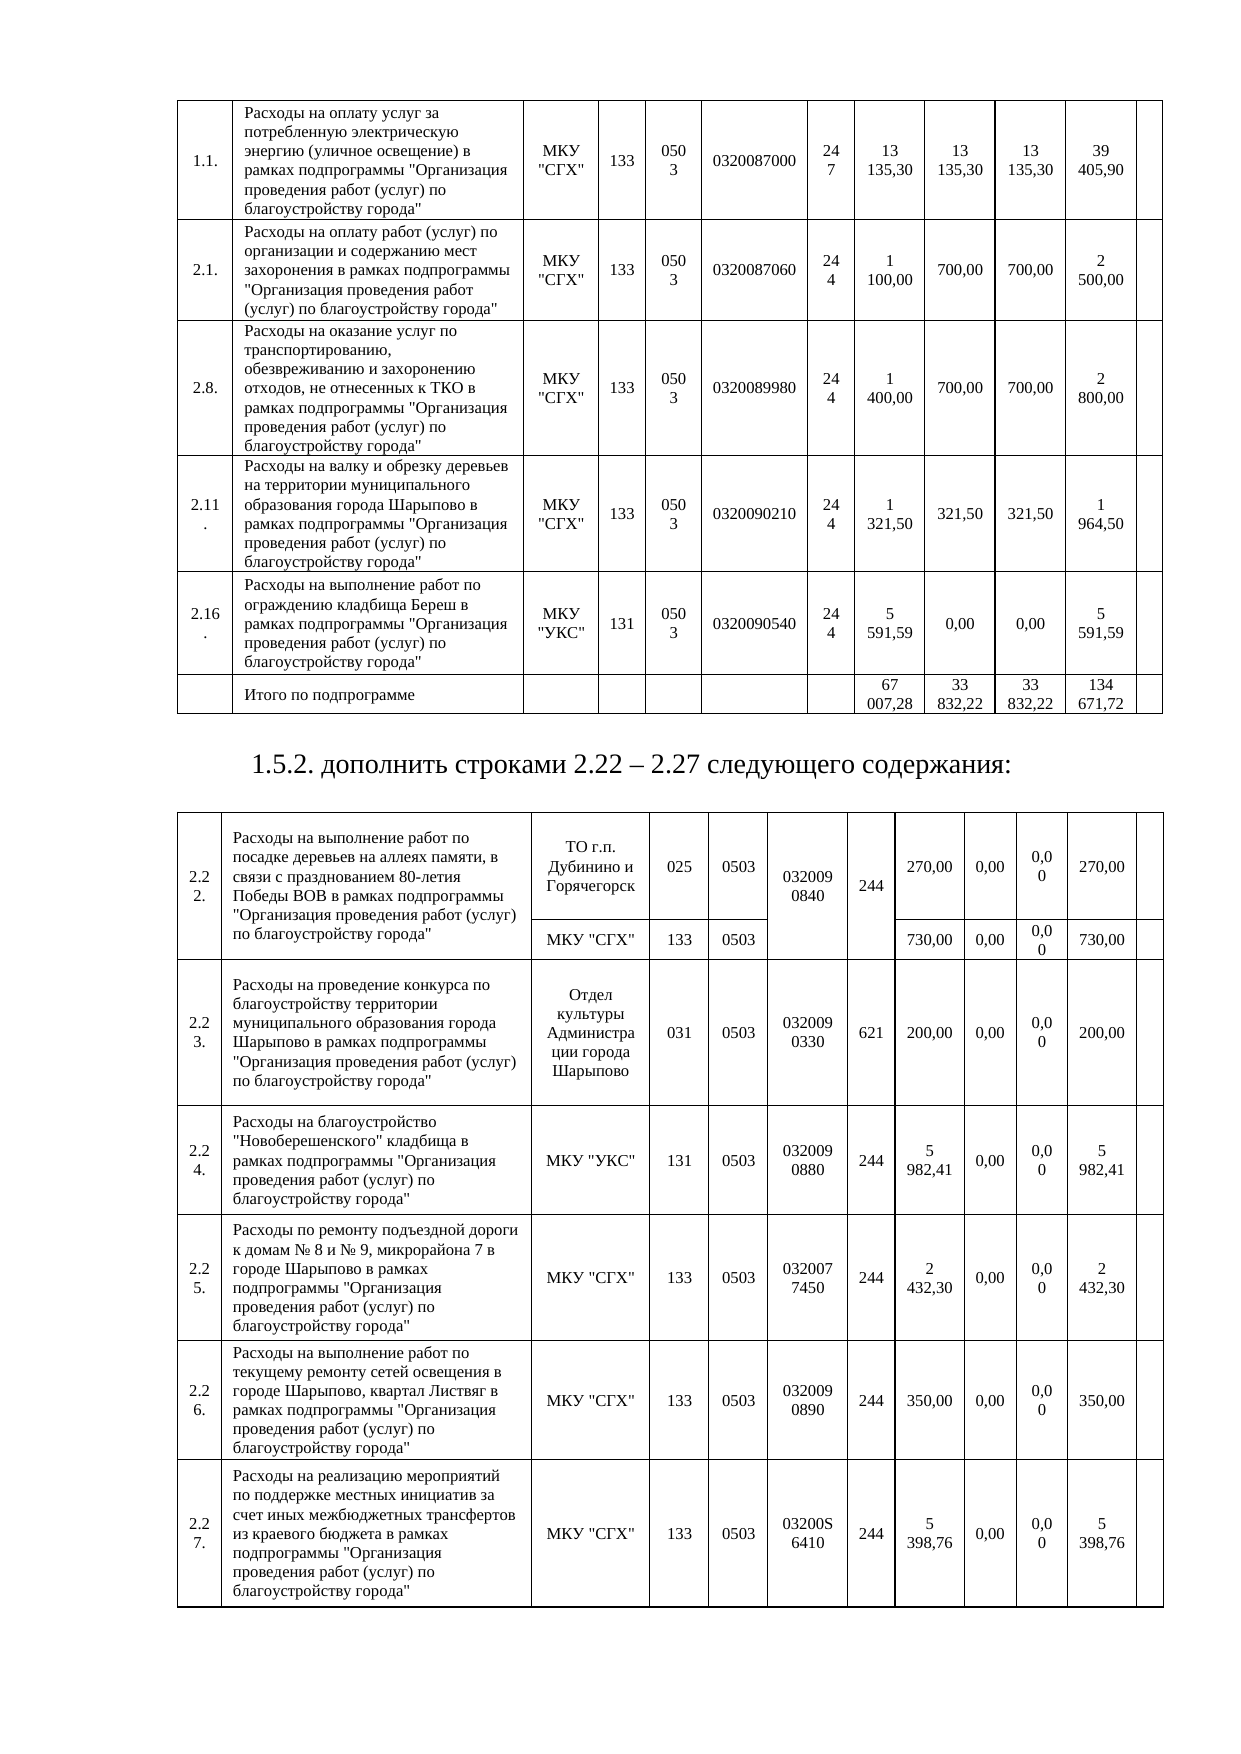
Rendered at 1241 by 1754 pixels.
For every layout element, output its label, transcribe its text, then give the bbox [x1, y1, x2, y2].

table_cell 0320077450 [768, 1215, 847, 1340]
table_cell 730,00 [1068, 920, 1136, 959]
table_cell 730,00 [896, 920, 964, 959]
table_cell 321,50 [996, 456, 1065, 571]
table_header 0320090840 [768, 813, 847, 959]
table_cell 0503 [709, 1460, 767, 1606]
table_cell 131 [599, 572, 645, 674]
table_cell 700,00 [996, 220, 1065, 320]
table_cell 321,50 [925, 456, 994, 571]
table_cell 031 [650, 960, 708, 1104]
table_cell 2.11. [178, 456, 232, 571]
table_cell Расходы на выполнение работ по текущему ремонту сетей освещения в городе Шарыпово, квартал Листвяг в рамках подпрограммы "Организация проведения работ (услуг) по благоустройству города" [222, 1341, 531, 1458]
table_cell Расходы по ремонту подъездной дороги к домам № 8 и № 9, микрорайона 7 в городе Шарыпово в рамках подпрограммы "Организация проведения работ (услуг) по благоустройству города" [222, 1215, 531, 1340]
table_header 0320087000 [702, 101, 807, 219]
table_cell 0320090890 [768, 1341, 847, 1458]
table_cell 1 100,00 [855, 220, 924, 320]
table_cell [1137, 572, 1162, 674]
table_cell 133 [650, 1341, 708, 1458]
table_cell 0503 [709, 1215, 767, 1340]
table_header 13 135,30 [996, 101, 1065, 219]
table_cell Расходы на реализацию мероприятий по поддержке местных инициатив за счет иных межбюджетных трансфертов из краевого бюджета в рамках подпрограммы "Организация проведения работ (услуг) по благоустройству города" [222, 1460, 531, 1606]
table_cell [646, 675, 701, 713]
table_cell 700,00 [925, 321, 994, 455]
table_cell 244 [808, 220, 854, 320]
table_cell 0503 [709, 1106, 767, 1214]
table_header [1137, 813, 1163, 919]
table_header 0503 [646, 101, 701, 219]
table_cell 5 982,41 [1068, 1106, 1136, 1214]
table_cell МКУ "СГХ" [524, 220, 598, 320]
table_cell 2.1. [178, 220, 232, 320]
table_cell [1137, 960, 1163, 1104]
table_cell 0,00 [1017, 1106, 1067, 1214]
table_header 0,00 [965, 813, 1016, 919]
table_header 13 135,30 [925, 101, 994, 219]
table_cell Расходы на валку и обрезку деревьев на территории муниципального образования города Шарыпово в рамках подпрограммы "Организация проведения работ (услуг) по благоустройству города" [233, 456, 523, 571]
table_cell 244 [808, 321, 854, 455]
table_cell 0,00 [996, 572, 1065, 674]
table_cell 5 982,41 [896, 1106, 964, 1214]
text 1.5.2. дополнить строками 2.22 – 2.27 следующего содержания: [177, 747, 1152, 779]
table_cell [1137, 456, 1162, 571]
table_cell [1137, 1215, 1163, 1340]
table_cell 0,00 [1017, 1215, 1067, 1340]
table_header [1137, 101, 1162, 219]
table_cell 0320087060 [702, 220, 807, 320]
table_cell 0,00 [1017, 960, 1067, 1104]
table_cell Расходы на оплату работ (услуг) по организации и содержанию мест захоронения в рамках подпрограммы "Организация проведения работ (услуг) по благоустройству города" [233, 220, 523, 320]
table_cell 200,00 [896, 960, 964, 1104]
table_cell МКУ "СГХ" [532, 920, 649, 959]
table_cell 5 591,59 [1066, 572, 1136, 674]
table_cell МКУ "СГХ" [532, 1215, 649, 1340]
table_cell 0320090210 [702, 456, 807, 571]
table_cell 0503 [646, 321, 701, 455]
table_cell 1 321,50 [855, 456, 924, 571]
table_cell 0,00 [1017, 1460, 1067, 1606]
table_cell 1 400,00 [855, 321, 924, 455]
table_header 39 405,90 [1066, 101, 1136, 219]
table_cell 0,00 [965, 1341, 1016, 1458]
table_cell 0503 [646, 572, 701, 674]
table_cell 244 [808, 572, 854, 674]
table_cell 5 398,76 [896, 1460, 964, 1606]
table_header 2.22. [178, 813, 221, 959]
table_header 0,00 [1017, 813, 1067, 919]
table_cell [1137, 321, 1162, 455]
table_cell Отдел культуры Администрации города Шарыпово [532, 960, 649, 1104]
table_header 0503 [709, 813, 767, 919]
table_cell Расходы на выполнение работ по ограждению кладбища Береш в рамках подпрограммы "Организация проведения работ (услуг) по благоустройству города" [233, 572, 523, 674]
table_header МКУ "СГХ" [524, 101, 598, 219]
table_cell 350,00 [896, 1341, 964, 1458]
table_cell МКУ "УКС" [532, 1106, 649, 1214]
table_cell 244 [848, 1215, 894, 1340]
table_cell 621 [848, 960, 894, 1104]
table_header 025 [650, 813, 708, 919]
table_cell [599, 675, 645, 713]
table_cell 244 [848, 1341, 894, 1458]
table_cell 0503 [646, 456, 701, 571]
table_cell 03200S6410 [768, 1460, 847, 1606]
table_cell 0,00 [965, 920, 1016, 959]
table_header 133 [599, 101, 645, 219]
table_cell 200,00 [1068, 960, 1136, 1104]
table_cell 2 800,00 [1066, 321, 1136, 455]
table_cell 2 432,30 [896, 1215, 964, 1340]
table_cell 0,00 [965, 1106, 1016, 1214]
table_cell 700,00 [925, 220, 994, 320]
table_header 270,00 [1068, 813, 1136, 919]
table_cell 700,00 [996, 321, 1065, 455]
table_cell 0320090540 [702, 572, 807, 674]
table_cell 0,00 [925, 572, 994, 674]
table_cell 131 [650, 1106, 708, 1214]
table_cell Расходы на благоустройство "Новоберешенского" кладбища в рамках подпрограммы "Организация проведения работ (услуг) по благоустройству города" [222, 1106, 531, 1214]
table_cell [178, 675, 232, 713]
table_cell 5 591,59 [855, 572, 924, 674]
table_cell [1137, 1460, 1163, 1606]
table_header 270,00 [896, 813, 964, 919]
table_cell МКУ "СГХ" [532, 1460, 649, 1606]
table_header 247 [808, 101, 854, 219]
table_cell 0,00 [1017, 920, 1067, 959]
table_cell [1137, 675, 1162, 713]
table_cell 2.16. [178, 572, 232, 674]
table_cell [702, 675, 807, 713]
table_cell 2.26. [178, 1341, 221, 1458]
table_cell [808, 675, 854, 713]
table_cell МКУ "СГХ" [532, 1341, 649, 1458]
table_header 13 135,30 [855, 101, 924, 219]
table_cell 0503 [709, 1341, 767, 1458]
table_cell Расходы на проведение конкурса по благоустройству территории муниципального образования города Шарыпово в рамках подпрограммы "Организация проведения работ (услуг) по благоустройству города" [222, 960, 531, 1104]
table_cell 133 [599, 321, 645, 455]
table_cell 0320089980 [702, 321, 807, 455]
table_cell 2.8. [178, 321, 232, 455]
table_cell 0,00 [965, 960, 1016, 1104]
table_cell 1 964,50 [1066, 456, 1136, 571]
table_header 244 [848, 813, 894, 959]
table_cell [1137, 920, 1163, 959]
table_cell 0503 [709, 960, 767, 1104]
table_header ТО г.п. Дубинино и Горячегорск [532, 813, 649, 919]
table_cell 0,00 [1017, 1341, 1067, 1458]
table_cell 0320090330 [768, 960, 847, 1104]
table_cell 133 [650, 1215, 708, 1340]
table_cell Расходы на оказание услуг по транспортированию, обезвреживанию и захоронению отходов, не отнесенных к ТКО в рамках подпрограммы "Организация проведения работ (услуг) по благоустройству города" [233, 321, 523, 455]
table_cell 133 [650, 920, 708, 959]
table_cell 244 [848, 1106, 894, 1214]
table_cell Итого по подпрограмме [233, 675, 523, 713]
table_cell 2.25. [178, 1215, 221, 1340]
table_cell 33 832,22 [925, 675, 994, 713]
table_cell 2 500,00 [1066, 220, 1136, 320]
table_cell 244 [808, 456, 854, 571]
table_cell 133 [650, 1460, 708, 1606]
table_cell 0503 [709, 920, 767, 959]
table_cell 350,00 [1068, 1341, 1136, 1458]
table_cell 133 [599, 220, 645, 320]
table_cell МКУ "СГХ" [524, 321, 598, 455]
table_cell 0503 [646, 220, 701, 320]
table_cell 2.24. [178, 1106, 221, 1214]
table_cell [1137, 1341, 1163, 1458]
table_cell 0,00 [965, 1215, 1016, 1340]
table_cell 244 [848, 1460, 894, 1606]
table_cell 133 [599, 456, 645, 571]
table_cell [1137, 220, 1162, 320]
table_cell 2.27. [178, 1460, 221, 1606]
table_header Расходы на выполнение работ по посадке деревьев на аллеях памяти, в связи с празднованием 80-летия Победы ВОВ в рамках подпрограммы "Организация проведения работ (услуг) по благоустройству города" [222, 813, 531, 959]
table_cell 134 671,72 [1066, 675, 1136, 713]
table_header Расходы на оплату услуг за потребленную электрическую энергию (уличное освещение) в рамках подпрограммы "Организация проведения работ (услуг) по благоустройству города" [233, 101, 523, 219]
table_cell 67 007,28 [855, 675, 924, 713]
table_cell 0320090880 [768, 1106, 847, 1214]
table_cell МКУ "УКС" [524, 572, 598, 674]
table_cell 5 398,76 [1068, 1460, 1136, 1606]
table_cell МКУ "СГХ" [524, 456, 598, 571]
table_cell 2 432,30 [1068, 1215, 1136, 1340]
table_cell 2.23. [178, 960, 221, 1104]
table_cell [1137, 1106, 1163, 1214]
table_cell 33 832,22 [996, 675, 1065, 713]
table_cell [524, 675, 598, 713]
table_header 1.1. [178, 101, 232, 219]
table_cell 0,00 [965, 1460, 1016, 1606]
